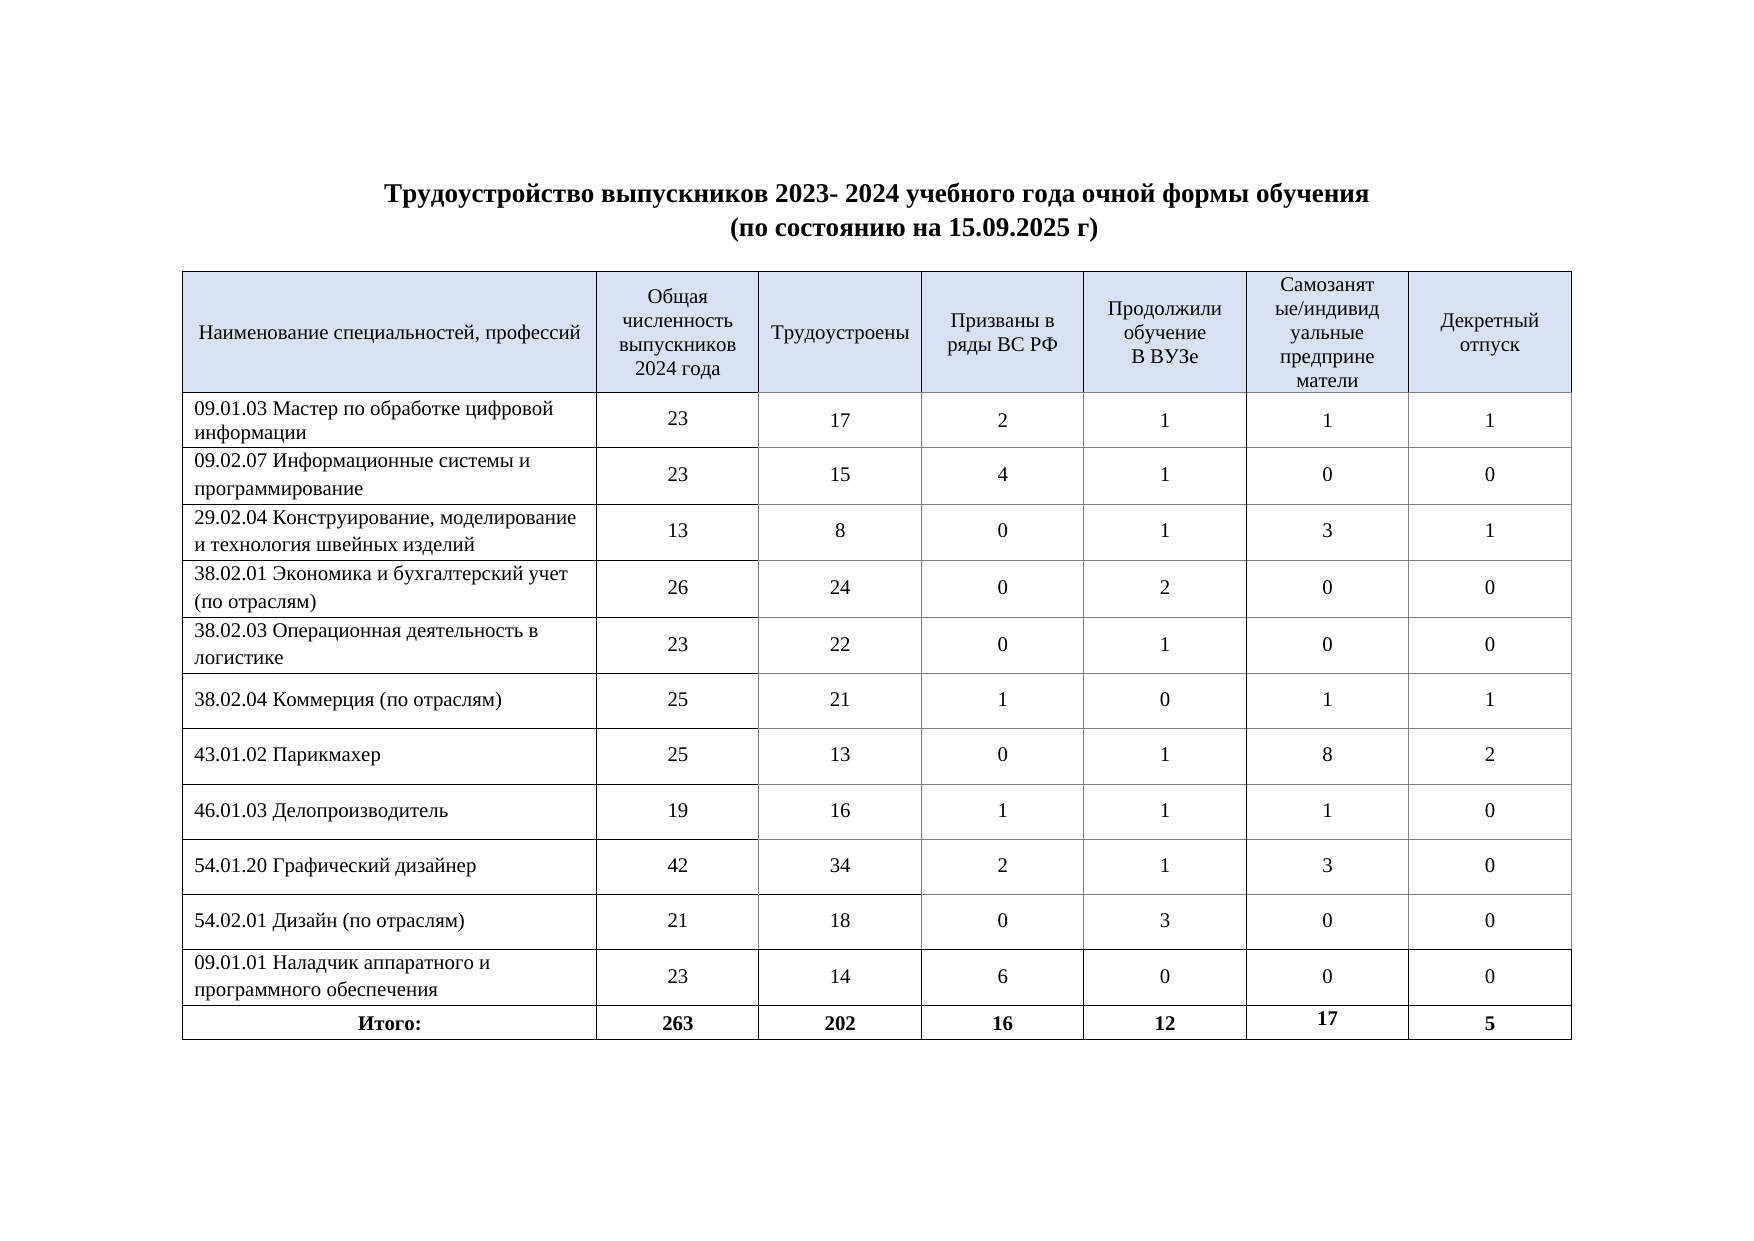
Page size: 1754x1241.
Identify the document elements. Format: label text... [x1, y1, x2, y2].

table_cell 1 [1084, 729, 1246, 783]
table_cell 0 [1247, 895, 1408, 949]
table_cell 43.01.02 Парикмахер [183, 729, 596, 783]
table_cell 0 [1084, 674, 1246, 728]
table_cell 263 [597, 1006, 758, 1039]
table_cell 0 [1409, 785, 1571, 838]
table_cell 1 [1084, 448, 1246, 503]
table_cell 22 [759, 618, 921, 673]
table_cell 1 [1409, 505, 1571, 560]
table_cell 1 [922, 785, 1083, 838]
table_cell 6 [922, 950, 1083, 1005]
table_cell 8 [1247, 729, 1408, 783]
table_cell 54.02.01 Дизайн (по отраслям) [183, 895, 596, 949]
list (по состоянию на 15.09.2025 г) [192, 211, 1636, 242]
table_cell 0 [922, 895, 1083, 949]
table_cell 0 [922, 505, 1083, 560]
table_cell 17 [759, 393, 921, 447]
table_cell 3 [1084, 895, 1246, 949]
table_cell 26 [597, 561, 758, 617]
table_cell 09.01.03 Мастер по обработке цифровой информации [183, 393, 596, 447]
table_cell 5 [1409, 1006, 1571, 1039]
table_cell 12 [1084, 1006, 1246, 1039]
table_header Наименование специальностей, профессий [183, 272, 596, 392]
table_cell 23 [597, 618, 758, 673]
table_cell 1 [1084, 785, 1246, 838]
table_header Общая численность выпускников 2024 года [597, 272, 758, 392]
table_header Самозанят ые/индивид уальные предприне матели [1247, 272, 1408, 392]
table_cell 23 [597, 950, 758, 1005]
table_cell 2 [922, 840, 1083, 894]
table_cell 09.01.01 Наладчик аппаратного и программного обеспечения [183, 950, 596, 1005]
table_cell 0 [1247, 561, 1408, 617]
table_cell 3 [1247, 505, 1408, 560]
table_cell 14 [759, 950, 921, 1005]
table_header Декретный отпуск [1409, 272, 1571, 392]
table_cell 0 [1409, 561, 1571, 617]
table_cell 13 [597, 505, 758, 560]
table_cell 0 [1409, 895, 1571, 949]
table_cell 38.02.04 Коммерция (по отраслям) [183, 674, 596, 728]
table_cell 1 [922, 674, 1083, 728]
table_cell 15 [759, 448, 921, 503]
table_cell 09.02.07 Информационные системы и программирование [183, 448, 596, 503]
table_cell 0 [922, 618, 1083, 673]
table_cell 1 [1409, 674, 1571, 728]
table_cell 16 [922, 1006, 1083, 1039]
table_cell 0 [1247, 618, 1408, 673]
table_cell 38.02.01 Экономика и бухгалтерский учет (по отраслям) [183, 561, 596, 617]
table_cell 0 [1409, 950, 1571, 1005]
table_cell 1 [1247, 674, 1408, 728]
table_cell 23 [597, 448, 758, 503]
table_cell 2 [922, 393, 1083, 447]
table_cell 0 [1247, 448, 1408, 503]
table_cell Итого: [183, 1006, 596, 1039]
table_cell 29.02.04 Конструирование, моделирование и технология швейных изделий [183, 505, 596, 560]
table_cell 13 [759, 729, 921, 783]
table_cell 17 [1247, 1006, 1408, 1039]
table_cell 24 [759, 561, 921, 617]
table_cell 0 [922, 561, 1083, 617]
table_cell 8 [759, 505, 921, 560]
table_header Трудоустроены [759, 272, 921, 392]
table_cell 16 [759, 785, 921, 838]
table_cell 0 [1247, 950, 1408, 1005]
table_cell 0 [1409, 618, 1571, 673]
table_cell 1 [1084, 393, 1246, 447]
table_cell 1 [1247, 393, 1408, 447]
table_cell 4 [922, 448, 1083, 503]
table_cell 19 [597, 785, 758, 838]
table_cell 46.01.03 Делопроизводитель [183, 785, 596, 838]
table_cell 1 [1409, 393, 1571, 447]
table_cell 2 [1084, 561, 1246, 617]
table_cell 0 [1084, 950, 1246, 1005]
table_cell 1 [1084, 505, 1246, 560]
table_cell 21 [597, 895, 758, 949]
table_cell 23 [597, 393, 758, 447]
table_cell 1 [1247, 785, 1408, 838]
table_cell 42 [597, 840, 758, 894]
table_header Продолжили обучение В ВУЗе [1084, 272, 1246, 392]
table_cell 25 [597, 729, 758, 783]
table_cell 54.01.20 Графический дизайнер [183, 840, 596, 894]
table_cell 34 [759, 840, 921, 894]
table_cell 0 [1409, 840, 1571, 894]
table_cell 2 [1409, 729, 1571, 783]
table_cell 18 [759, 895, 921, 949]
table_cell 202 [759, 1006, 921, 1039]
table_cell 0 [922, 729, 1083, 783]
table_cell 21 [759, 674, 921, 728]
table_cell 25 [597, 674, 758, 728]
table_cell 1 [1084, 840, 1246, 894]
list Трудоустройство выпускников 2023- 2024 учебного года очной формы обучения [118, 177, 1636, 208]
table_header Призваны в ряды ВС РФ [922, 272, 1083, 392]
table_cell 0 [1409, 448, 1571, 503]
table_cell 38.02.03 Операционная деятельность в логистике [183, 618, 596, 673]
table_cell 3 [1247, 840, 1408, 894]
table_cell 1 [1084, 618, 1246, 673]
